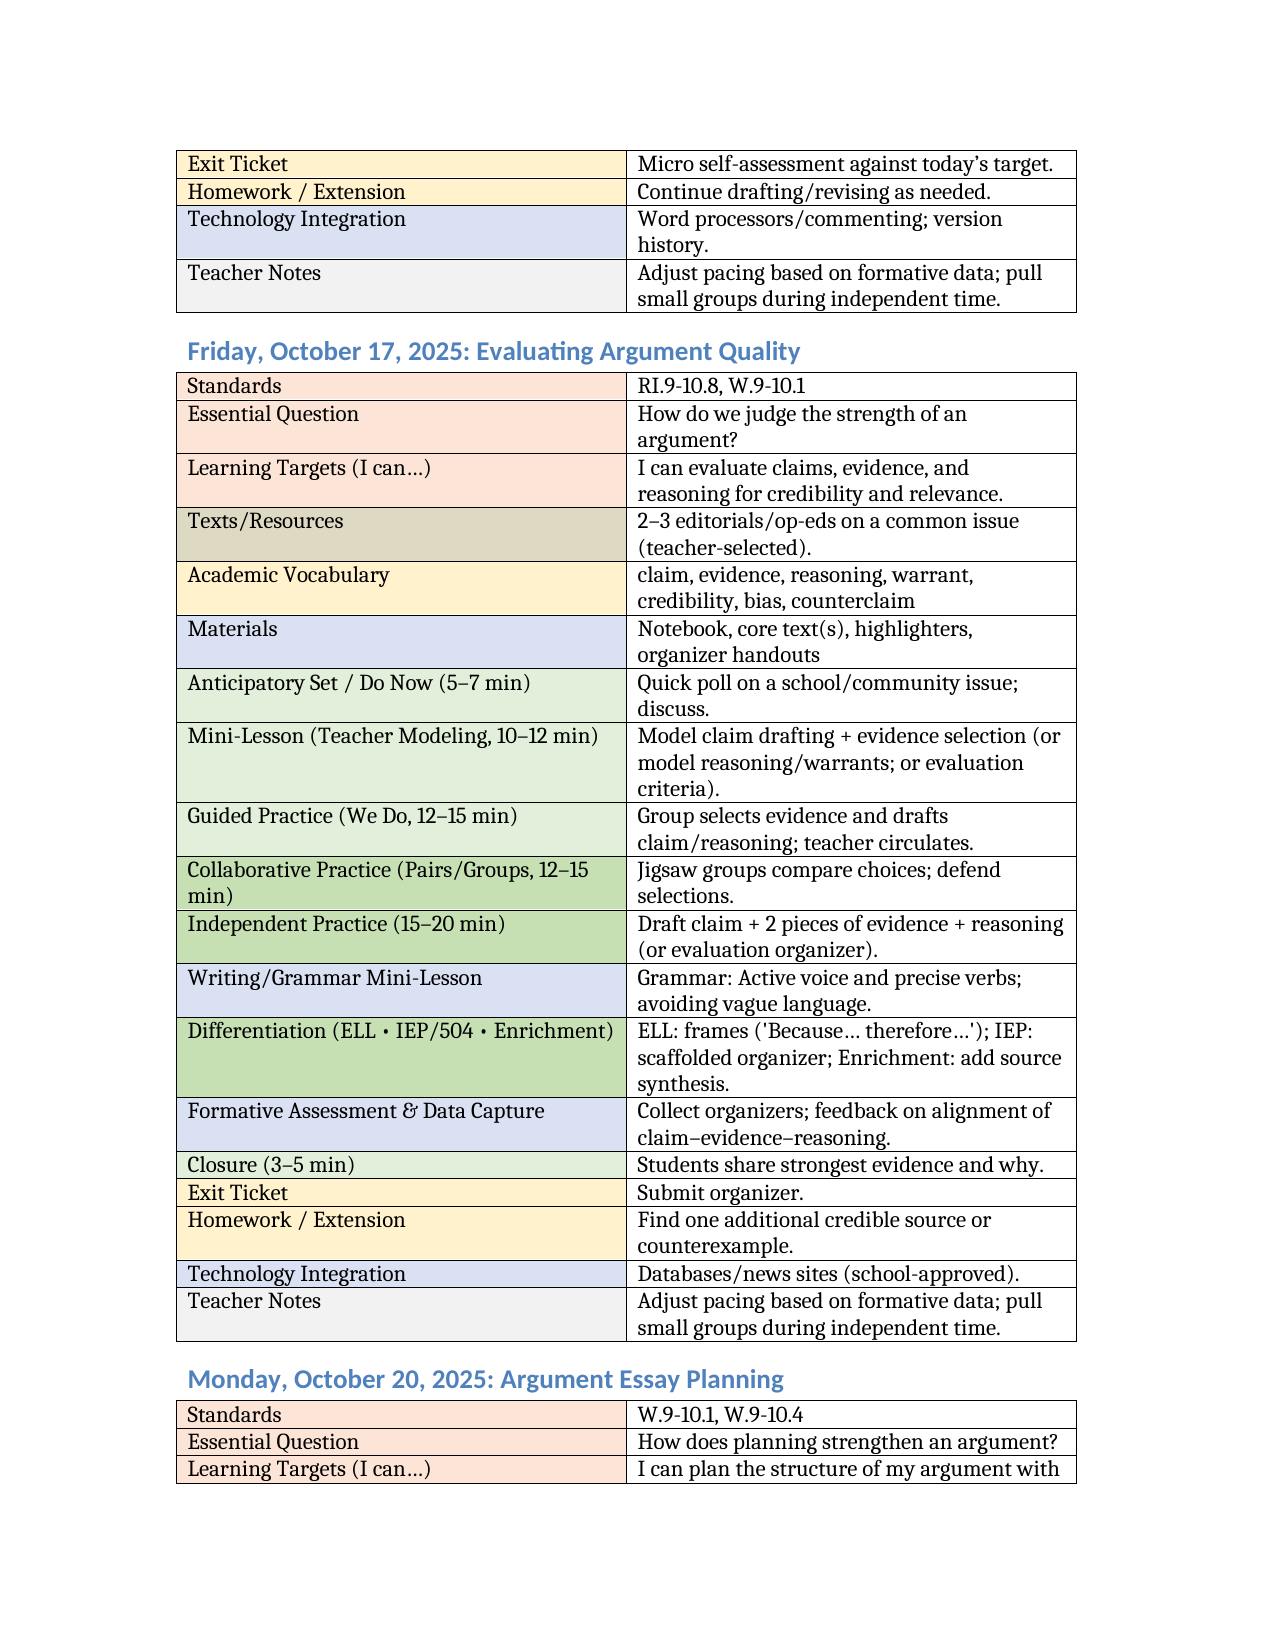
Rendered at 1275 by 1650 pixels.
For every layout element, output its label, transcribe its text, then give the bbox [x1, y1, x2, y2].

table_cell claim, evidence, reasoning, warrant, credibility, bias, counterclaim [627, 562, 1076, 614]
table_header RI.9-10.8, W.9-10.1 [627, 373, 1076, 399]
table_cell Collaborative Practice (Pairs/Groups, 12–15 min) [177, 857, 626, 909]
table_cell Jigsaw groups compare choices; defend selections. [627, 857, 1076, 909]
table_cell Word processors/commenting; version history. [627, 206, 1076, 258]
table_cell Teacher Notes [177, 260, 626, 312]
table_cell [627, 1456, 1076, 1483]
table_cell Notebook, core text(s), highlighters, organizer handouts [627, 616, 1076, 668]
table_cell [177, 1456, 626, 1483]
table_cell Grammar: Active voice and precise verbs; avoiding vague language. [627, 964, 1076, 1017]
table_cell Technology Integration [177, 206, 626, 258]
table_cell Students share strongest evidence and why. [627, 1152, 1076, 1178]
table_header W.9-10.1, W.9-10.4 [627, 1401, 1076, 1428]
table_cell Draft claim + 2 pieces of evidence + reasoning (or evaluation organizer). [627, 911, 1076, 963]
table_header Standards [177, 1401, 626, 1428]
table_cell How do we judge the strength of an argument? [627, 401, 1076, 453]
table_cell Materials [177, 616, 626, 668]
table_cell Find one additional credible source or counterexample. [627, 1207, 1076, 1259]
table_cell Homework / Extension [177, 1207, 626, 1259]
table_cell Quick poll on a school/community issue; discuss. [627, 669, 1076, 722]
table_cell Independent Practice (15–20 min) [177, 911, 626, 963]
table_header Standards [177, 373, 626, 399]
table_cell Adjust pacing based on formative data; pull small groups during independent time. [627, 1288, 1076, 1341]
subtitle Friday, October 17, 2025: Evaluating Argument Quality [187, 334, 1087, 367]
table_cell Differentiation (ELL • IEP/504 • Enrichment) [177, 1018, 626, 1097]
subtitle Monday, October 20, 2025: Argument Essay Planning [187, 1362, 1087, 1396]
table_cell How does planning strengthen an argument? [627, 1429, 1076, 1455]
table_cell Homework / Extension [177, 179, 626, 205]
table_cell 2–3 editorials/op-eds on a common issue (teacher-selected). [627, 508, 1076, 561]
table_cell Teacher Notes [177, 1288, 626, 1341]
table_cell Writing/Grammar Mini-Lesson [177, 964, 626, 1017]
table_cell Texts/Resources [177, 508, 626, 561]
table_cell Micro self-assessment against today’s target. [627, 151, 1076, 177]
table_cell I can evaluate claims, evidence, and reasoning for credibility and relevance. [627, 454, 1076, 507]
table_cell Continue drafting/revising as needed. [627, 179, 1076, 205]
table_cell Model claim drafting + evidence selection (or model reasoning/warrants; or evaluation criteria). [627, 723, 1076, 802]
table_cell Guided Practice (We Do, 12–15 min) [177, 803, 626, 856]
table_cell ELL: frames ('Because… therefore…'); IEP: scaffolded organizer; Enrichment: add source synthesis. [627, 1018, 1076, 1097]
table_cell Closure (3–5 min) [177, 1152, 626, 1178]
table_cell Exit Ticket [177, 151, 626, 177]
table_cell Academic Vocabulary [177, 562, 626, 614]
table_cell Collect organizers; feedback on alignment of claim–evidence–reasoning. [627, 1098, 1076, 1151]
table_cell Group selects evidence and drafts claim/reasoning; teacher circulates. [627, 803, 1076, 856]
table_cell Essential Question [177, 1429, 626, 1455]
table_cell Submit organizer. [627, 1179, 1076, 1206]
table_cell Mini-Lesson (Teacher Modeling, 10–12 min) [177, 723, 626, 802]
table_cell Formative Assessment & Data Capture [177, 1098, 626, 1151]
table_cell Adjust pacing based on formative data; pull small groups during independent time. [627, 260, 1076, 312]
table_cell Exit Ticket [177, 1179, 626, 1206]
table_cell Essential Question [177, 401, 626, 453]
table_cell Technology Integration [177, 1261, 626, 1287]
table_cell Learning Targets (I can…) [177, 454, 626, 507]
table_cell Databases/news sites (school-approved). [627, 1261, 1076, 1287]
table_cell Anticipatory Set / Do Now (5–7 min) [177, 669, 626, 722]
